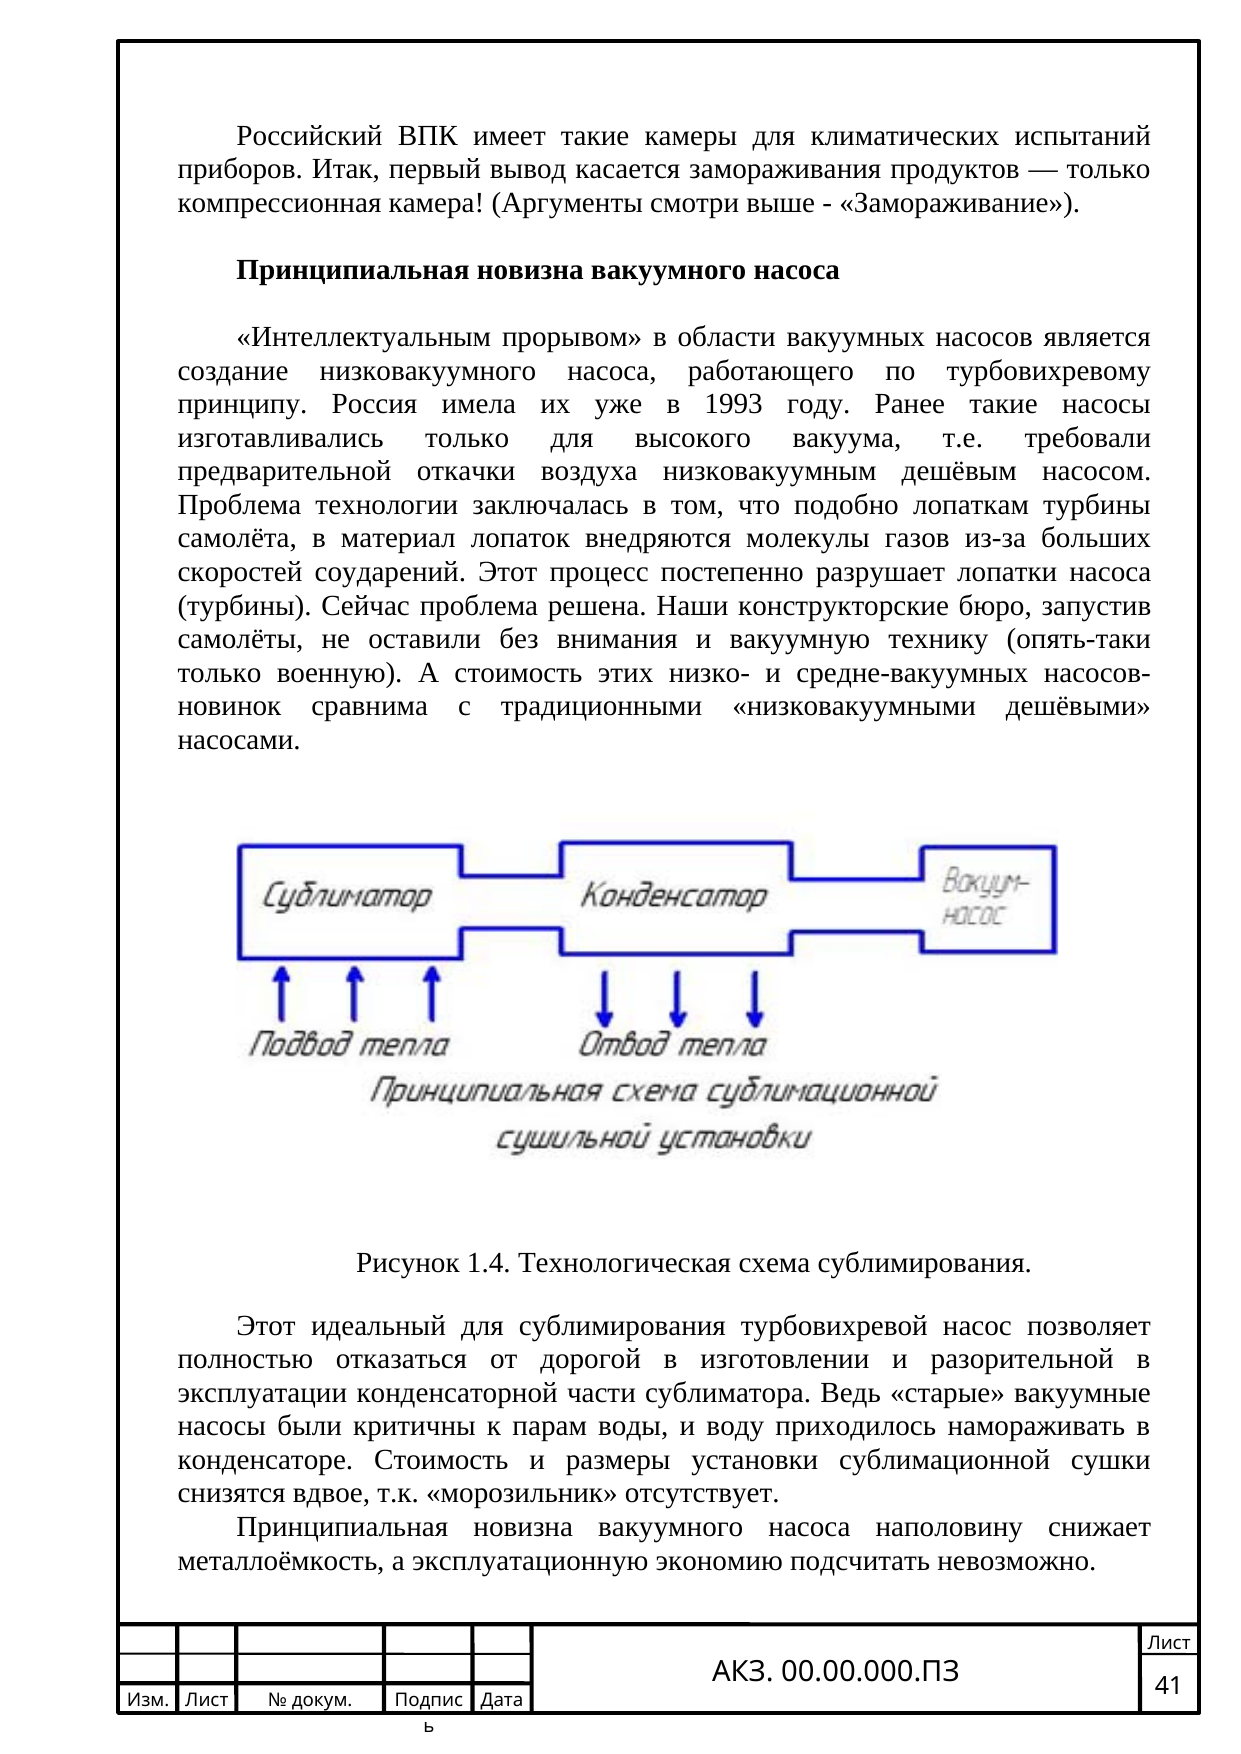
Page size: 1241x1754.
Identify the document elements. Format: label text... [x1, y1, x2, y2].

text «Интеллектуальным прорывом» в области вакуумных насосов является создание низковакуумного насоса, работающего по турбовихревому принципу. Россия имела их уже в 1993 году. Ранее такие насосы изготавливались только для высокого вакуума, т.е. требовали предварительной откачки воздуха низковакуумным дешёвым насосом. Проблема технологии заключалась в том, что подобно лопаткам турбины самолёта, в материал лопаток внедряются молекулы газов из-за больших скоростей соударений. Этот процесс постепенно разрушает лопатки насоса (турбины). Сейчас проблема решена. Наши конструкторские бюро, запустив самолёты, не оставили без внимания и вакуумную технику (опять-таки только военную). А стоимость этих низко- и средне-вакуумных насосов-новинок сравнима с традиционными «низковакуумными дешёвыми» насосами. [177, 319, 1152, 755]
picture [236, 755, 1059, 1246]
text Принципиальная новизна вакуумного насоса [177, 252, 1152, 286]
text Рисунок 1.4. Технологическая схема сублимирования. [177, 1246, 1152, 1279]
text Российский ВПК имеет такие камеры для климатических испытаний приборов. Итак, первый вывод касается замораживания продуктов — только компрессионная камера! (Аргументы смотри выше - «Замораживание»). [177, 118, 1152, 219]
text Принципиальная новизна вакуумного насоса наполовину снижает металлоёмкость, а эксплуатационную экономию подсчитать невозможно. [177, 1509, 1152, 1576]
text Этот идеальный для сублимирования турбовихревой насос позволяет полностью отказаться от дорогой в изготовлении и разорительной в эксплуатации конденсаторной части сублиматора. Ведь «старые» вакуумные насосы были критичны к парам воды, и воду приходилось намораживать в конденсаторе. Стоимость и размеры установки сублимационной сушки снизятся вдвое, т.к. «морозильник» отсутствует. [177, 1308, 1152, 1509]
